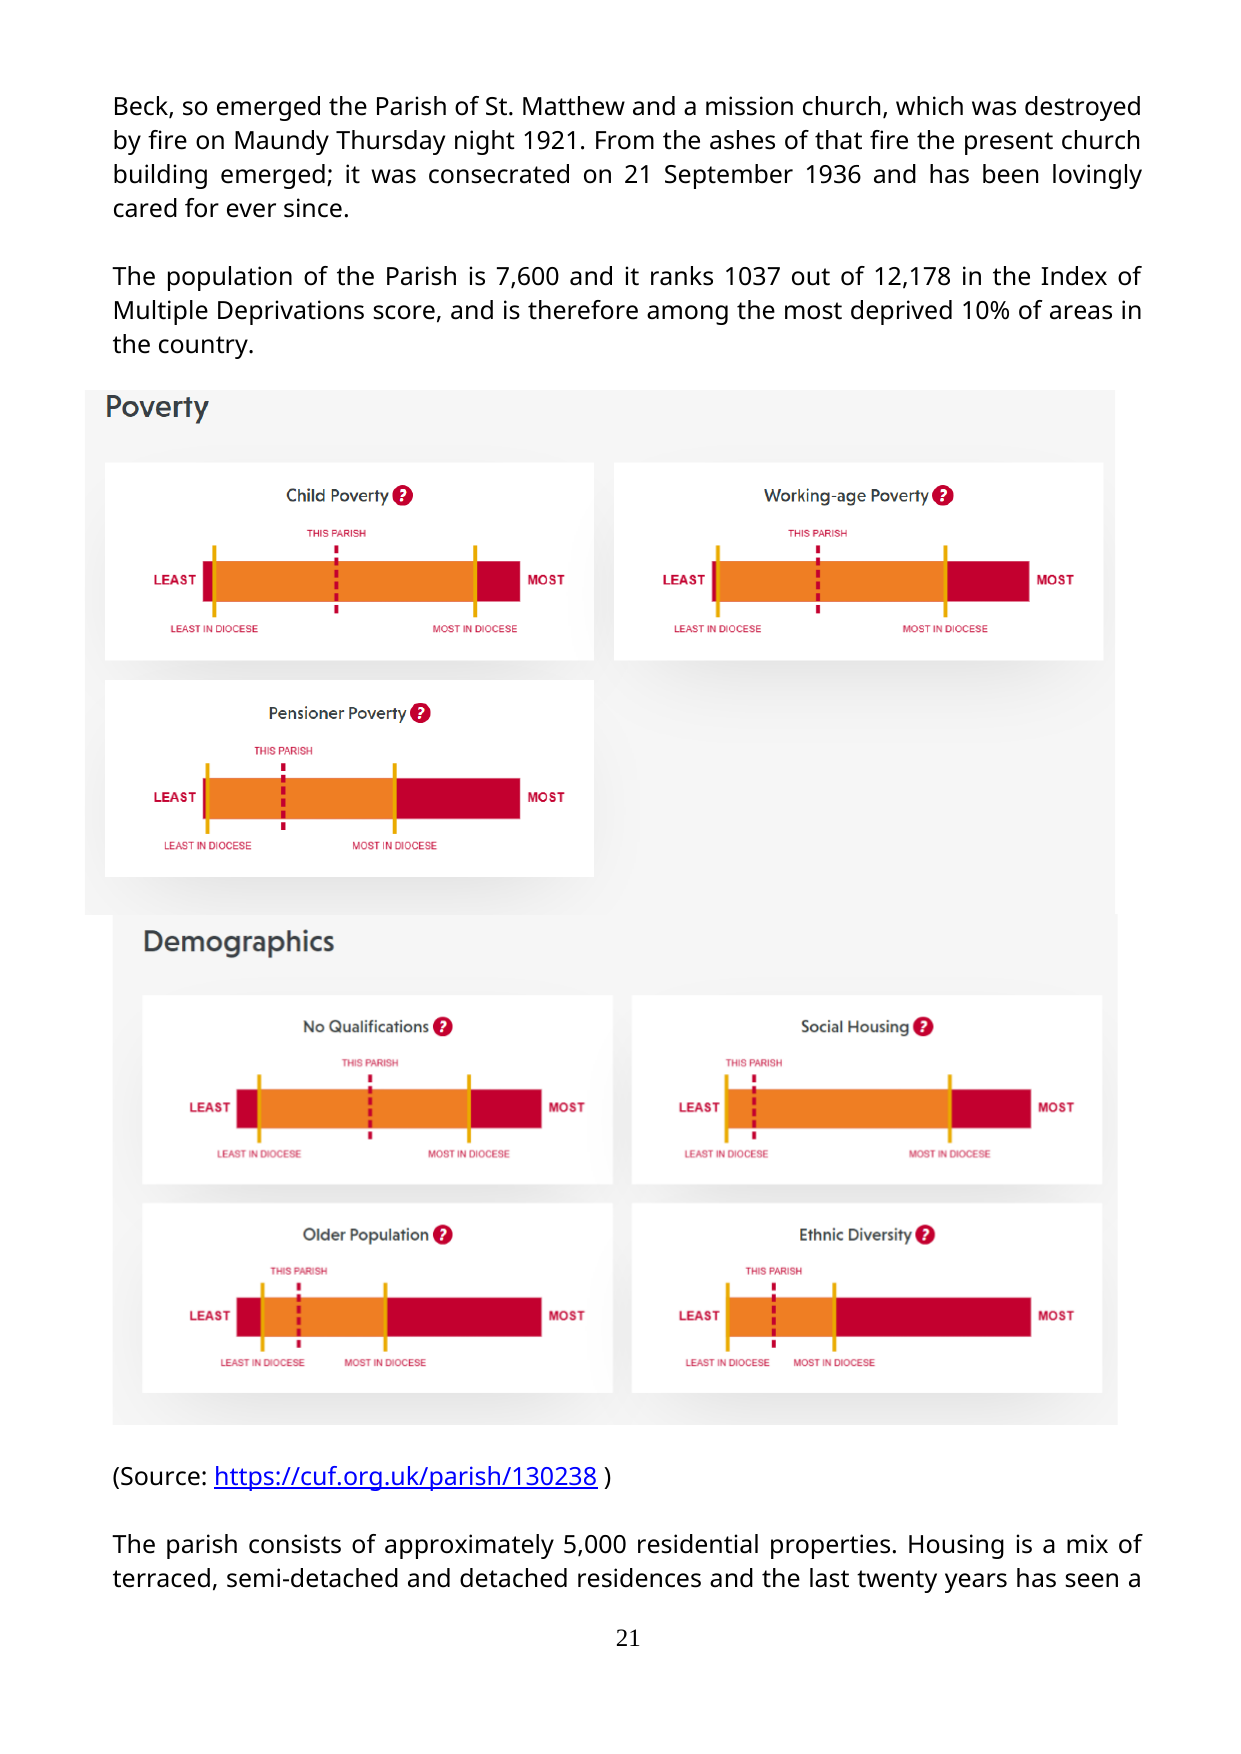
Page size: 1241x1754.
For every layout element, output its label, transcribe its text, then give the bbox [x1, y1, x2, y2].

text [112, 1527, 1144, 1595]
text (Source: https://cuf.org.uk/parish/130238 ) [112, 1458, 1144, 1493]
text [112, 89, 1144, 225]
picture [84, 390, 1118, 1425]
text The population of the Parish is 7,600 and it ranks 1037 out of 12,178 in the Index of Multiple Deprivations score, and is therefore among the most deprived 10% of areas in the country. [112, 259, 1144, 361]
